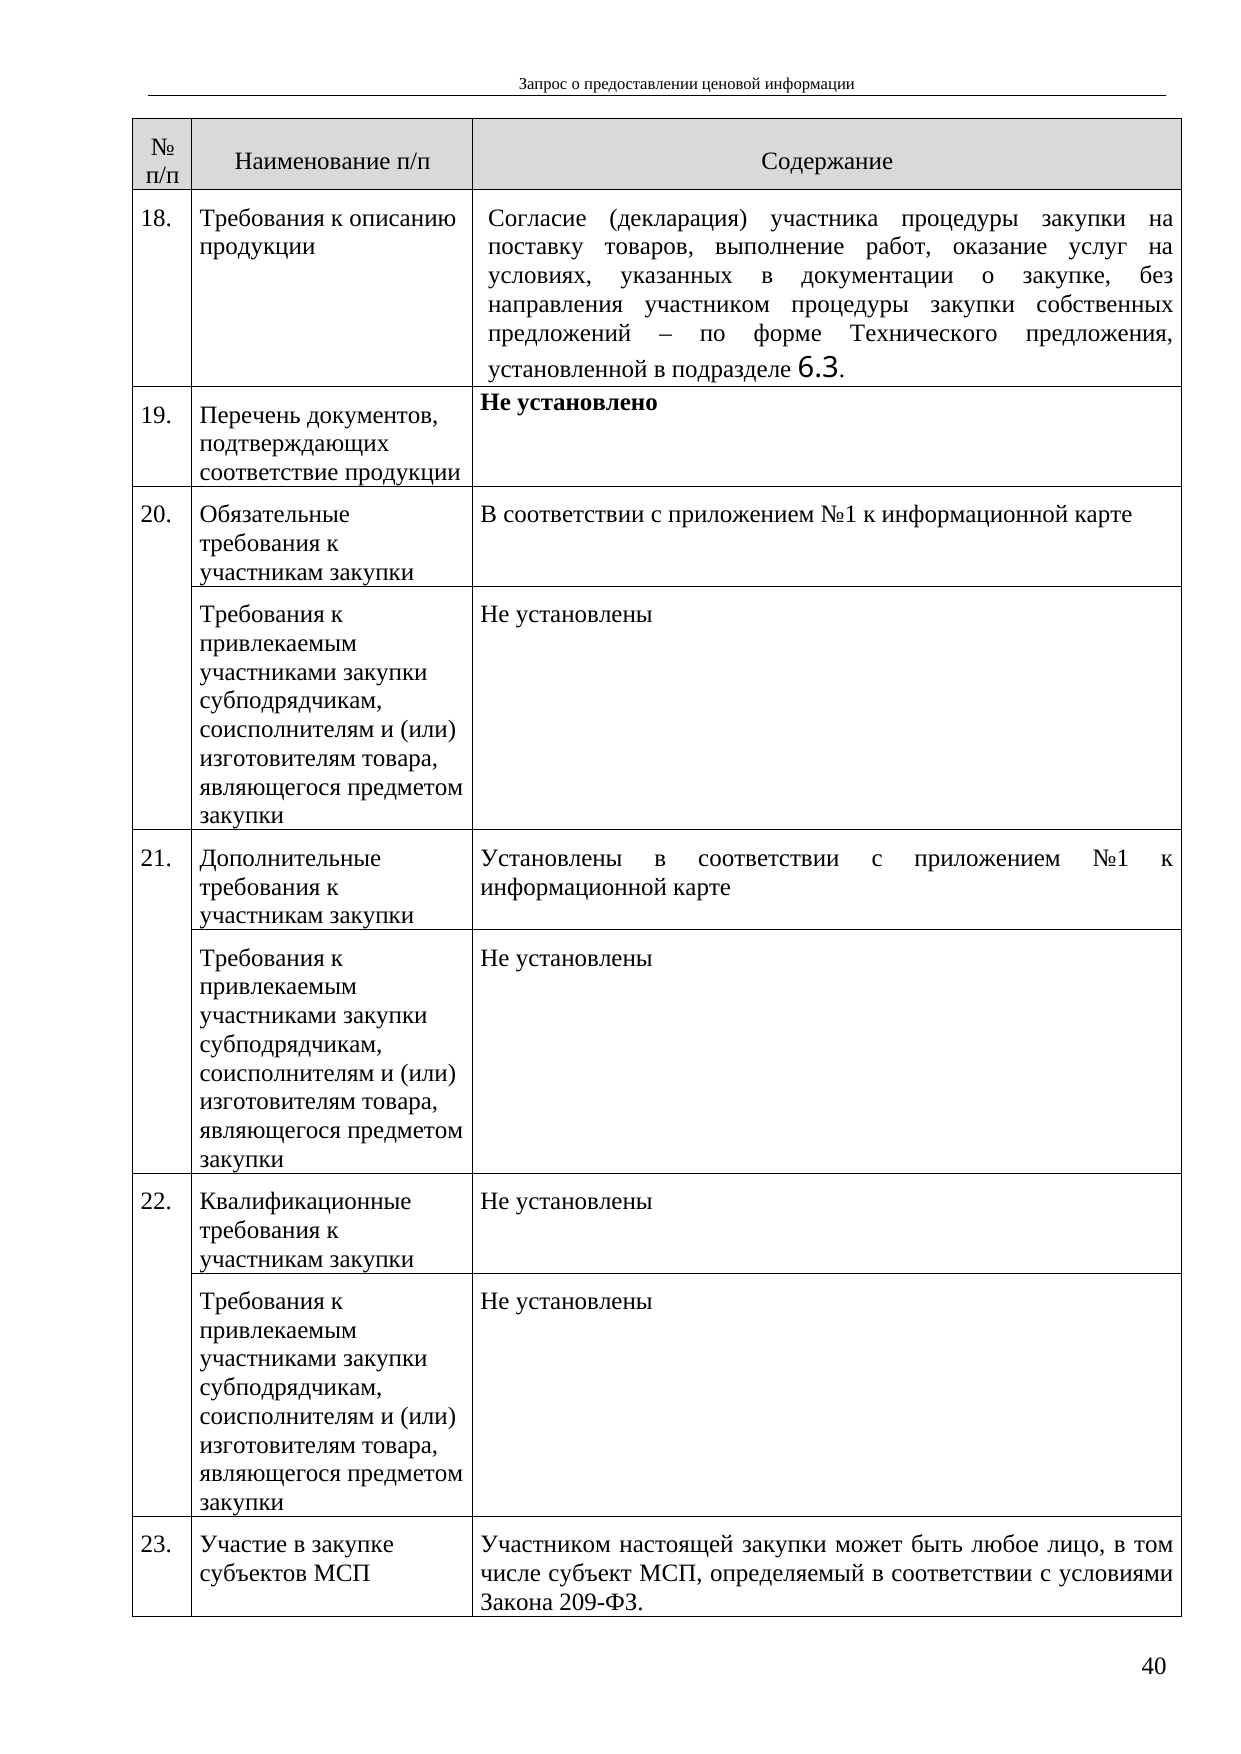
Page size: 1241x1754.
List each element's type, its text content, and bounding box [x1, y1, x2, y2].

table_cell Квалификационные требования к участникам закупки [192, 1174, 472, 1272]
table_cell Обязательные требования к участникам закупки [192, 487, 472, 586]
table_cell Дополнительные требования к участникам закупки [192, 830, 472, 929]
table_cell [133, 1517, 191, 1616]
table_header Наименование п/п [192, 119, 472, 189]
table_cell Установлены в соответствии с приложением №1 к информационной карте [473, 830, 1181, 929]
table_cell Участие в закупке субъектов МСП [192, 1517, 472, 1616]
table_cell [133, 1174, 191, 1516]
table_cell Требования к привлекаемым участниками закупки субподрядчикам, соисполнителям и (или) изготовителям товара, являющегося предметом закупки [192, 1274, 472, 1516]
table_cell Не установлены [473, 587, 1181, 829]
table_cell Требования к привлекаемым участниками закупки субподрядчикам, соисполнителям и (или) изготовителям товара, являющегося предметом закупки [192, 587, 472, 829]
table_cell Не установлены [473, 1274, 1181, 1516]
table_cell [133, 190, 191, 386]
table_header № п/п [133, 119, 191, 189]
table_cell [133, 387, 191, 486]
table_cell [133, 830, 191, 1173]
table_cell Не установлены [473, 1174, 1181, 1272]
table_cell Требования к привлекаемым участниками закупки субподрядчикам, соисполнителям и (или) изготовителям товара, являющегося предметом закупки [192, 930, 472, 1173]
table_cell Согласие (декларация) участника процедуры закупки на поставку товаров, выполнение работ, оказание услуг на условиях, указанных в документации о закупке, без направления участником процедуры закупки собственных предложений – по форме Технического предложения, установленной в подразделе 6.3. [473, 190, 1181, 386]
table_cell В соответствии с приложением №1 к информационной карте [473, 487, 1181, 586]
table_cell Не установлены [473, 930, 1181, 1173]
table_cell Участником настоящей закупки может быть любое лицо, в том числе субъект МСП, определяемый в соответствии с условиями Закона 209-ФЗ. [473, 1517, 1181, 1616]
table_cell Перечень документов, подтверждающих соответствие продукции [192, 387, 472, 486]
table_header Содержание [473, 119, 1181, 189]
table_cell Не установлено [473, 387, 1181, 486]
table_cell [133, 487, 191, 829]
table_cell Требования к описанию продукции [192, 190, 472, 386]
